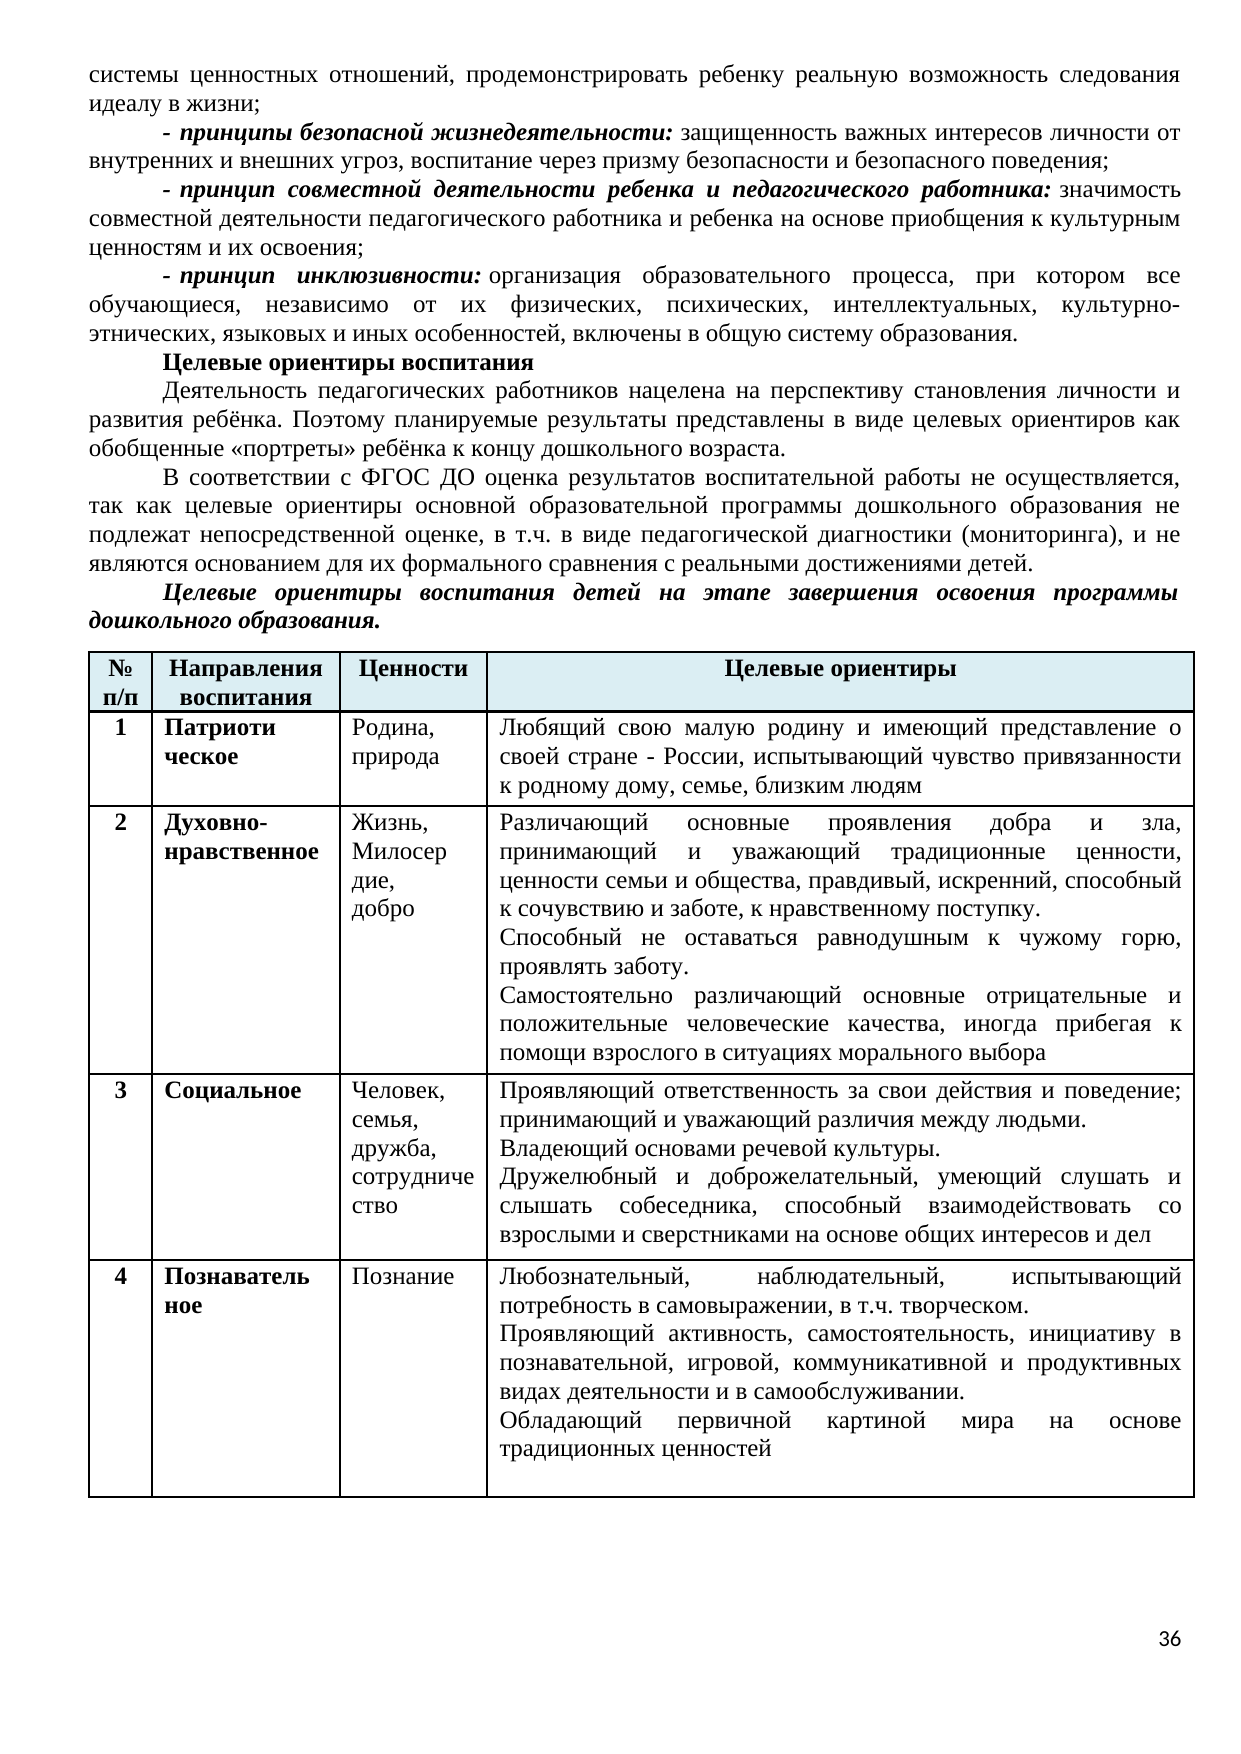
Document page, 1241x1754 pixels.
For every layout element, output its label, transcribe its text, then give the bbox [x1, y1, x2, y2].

table_cell 4 [90, 1261, 151, 1496]
table_cell Жизнь, Милосер дие, добро [341, 807, 486, 1073]
table_header Целевые ориентиры [488, 653, 1193, 710]
text Деятельность педагогических работников нацелена на перспективу становления личности и развития ребёнка. Поэтому планируемые результаты представлены в виде целевых ориентиров как обобщенные «портреты» ребёнка к концу дошкольного возраста. [89, 375, 1181, 462]
table_cell Родина, природа [341, 713, 486, 805]
text В соответствии с ФГОС ДО оценка результатов воспитательной работы не осуществляется, так как целевые ориентиры основной образовательной программы дошкольного образования не подлежат непосредственной оценке, в т.ч. в виде педагогической диагностики (мониторинга), и не являются основанием для их формального сравнения с реальными достижениями детей. [89, 462, 1181, 577]
text - принципы безопасной жизнедеятельности: защищенность важных интересов личности от внутренних и внешних угроз, воспитание через призму безопасности и безопасного поведения; [89, 117, 1181, 174]
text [89, 59, 1181, 117]
table_header Ценности [341, 653, 486, 710]
text - принцип совместной деятельности ребенка и педагогического работника: значимость совместной деятельности педагогического работника и ребенка на основе приобщения к культурным ценностям и их освоения; [89, 174, 1181, 260]
text Целевые ориентиры воспитания детей на этапе завершения освоения программы дошкольного образования. [89, 577, 1181, 634]
table_cell 1 [90, 713, 151, 805]
table_cell 2 [90, 807, 151, 1073]
table_cell 3 [90, 1075, 151, 1259]
table_cell Человек, семья, дружба, сотрудничество [341, 1075, 486, 1259]
table_cell Проявляющий ответственность за свои действия и поведение; принимающий и уважающий различия между людьми. Владеющий основами речевой культуры. Дружелюбный и доброжелательный, умеющий слушать и слышать собеседника, способный взаимодействовать со взрослыми и сверстниками на основе общих интересов и дел [488, 1075, 1193, 1259]
table_cell Патриоти ческое [153, 713, 339, 805]
table_cell Социальное [153, 1075, 339, 1259]
table_cell Познание [341, 1261, 486, 1496]
table_header Направления воспитания [153, 653, 339, 710]
table_cell Духовно-нравственное [153, 807, 339, 1073]
table_cell Познаватель ное [153, 1261, 339, 1496]
table_cell Любящий свою малую родину и имеющий представление о своей стране - России, испытывающий чувство привязанности к родному дому, семье, близким людям [488, 713, 1193, 805]
table_header № п/п [90, 653, 151, 710]
table_cell Любознательный, наблюдательный, испытывающий потребность в самовыражении, в т.ч. творческом. Проявляющий активность, самостоятельность, инициативу в познавательной, игровой, коммуникативной и продуктивных видах деятельности и в самообслуживании. Обладающий первичной картиной мира на основе традиционных ценностей [488, 1261, 1193, 1496]
text Целевые ориентиры воспитания [89, 347, 1181, 375]
text - принцип инклюзивности: организация образовательного процесса, при котором все обучающиеся, независимо от их физических, психических, интеллектуальных, культурно-этнических, языковых и иных особенностей, включены в общую систему образования. [89, 260, 1181, 347]
table_cell Различающий основные проявления добра и зла, принимающий и уважающий традиционные ценности, ценности семьи и общества, правдивый, искренний, способный к сочувствию и заботе, к нравственному поступку. Способный не оставаться равнодушным к чужому горю, проявлять заботу. Самостоятельно различающий основные отрицательные и положительные человеческие качества, иногда прибегая к помощи взрослого в ситуациях морального выбора [488, 807, 1193, 1073]
